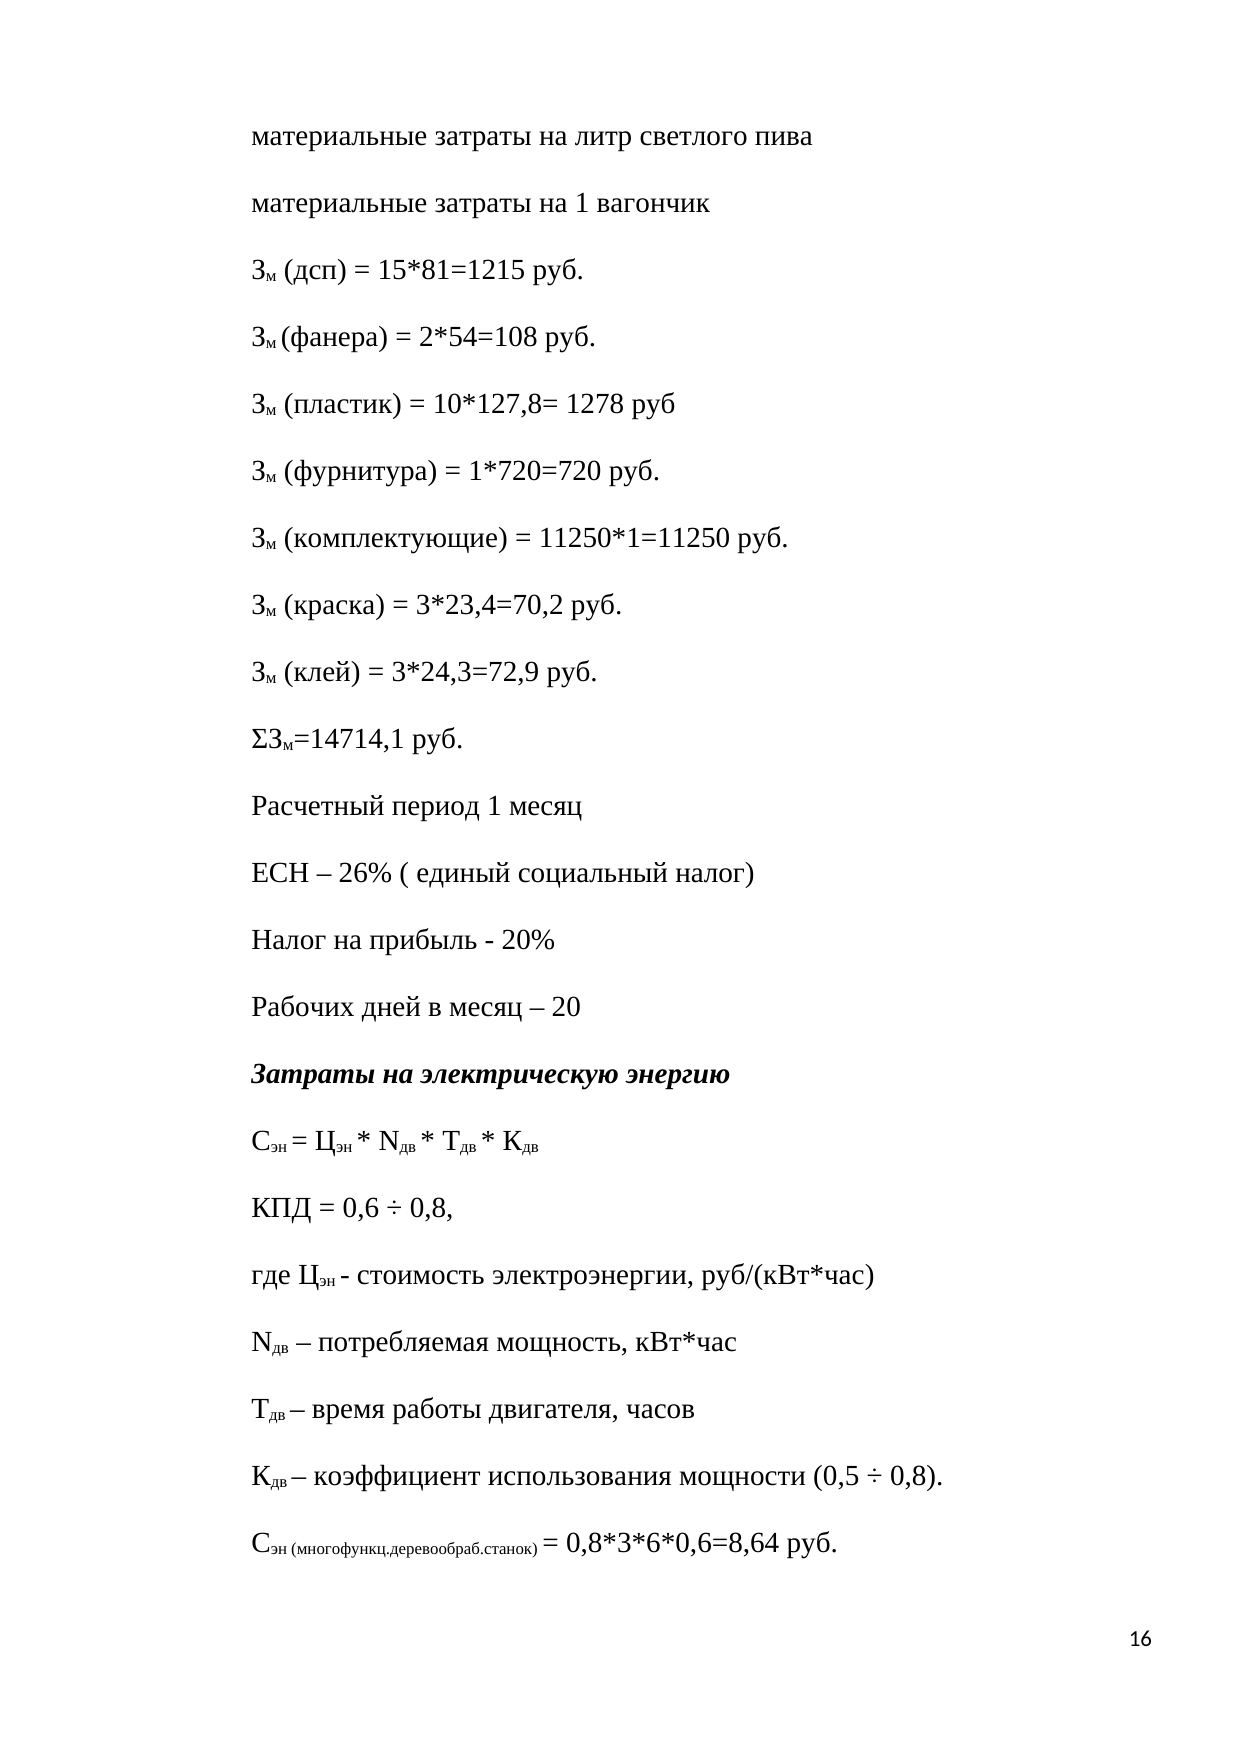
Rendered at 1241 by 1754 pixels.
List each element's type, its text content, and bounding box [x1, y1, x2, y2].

text Налог на прибыль - 20% [177, 922, 1152, 955]
text Nдв – потребляемая мощность, кВт*час [177, 1324, 1152, 1357]
text Зм (пластик) = 10*127,8= 1278 руб [177, 386, 1152, 419]
text Зм (комплектующие) = 11250*1=11250 руб. [177, 520, 1152, 553]
text Зм (дсп) = 15*81=1215 руб. [177, 252, 1152, 286]
text материальные затраты на 1 вагончик [177, 185, 1152, 219]
text ΣЗм=14714,1 руб. [177, 721, 1152, 754]
text Кдв – коэффициент использования мощности (0,5 ÷ 0,8). [177, 1458, 1152, 1491]
text Зм (фурнитура) = 1*720=720 руб. [177, 453, 1152, 487]
text Зм (краска) = 3*23,4=70,2 руб. [177, 587, 1152, 621]
text Сэн (многофункц.деревообраб.станок) = 0,8*3*6*0,6=8,64 руб. [177, 1525, 1152, 1558]
text Затраты на электрическую энергию [177, 1056, 1152, 1089]
text Сэн = Цэн * Nдв * Tдв * Кдв [177, 1123, 1152, 1156]
text КПД = 0,6 ÷ 0,8, [177, 1190, 1152, 1223]
text Рабочих дней в месяц – 20 [177, 989, 1152, 1022]
text где Цэн - стоимость электроэнергии, руб/(кВт*час) [177, 1257, 1152, 1290]
text ЕСН – 26% ( единый социальный налог) [177, 855, 1152, 888]
text Зм (клей) = 3*24,3=72,9 руб. [177, 654, 1152, 687]
text материальные затраты на литр светлого пива [177, 118, 1152, 152]
text Tдв – время работы двигателя, часов [177, 1391, 1152, 1424]
text Зм (фанера) = 2*54=108 руб. [177, 319, 1152, 353]
text Расчетный период 1 месяц [177, 788, 1152, 821]
